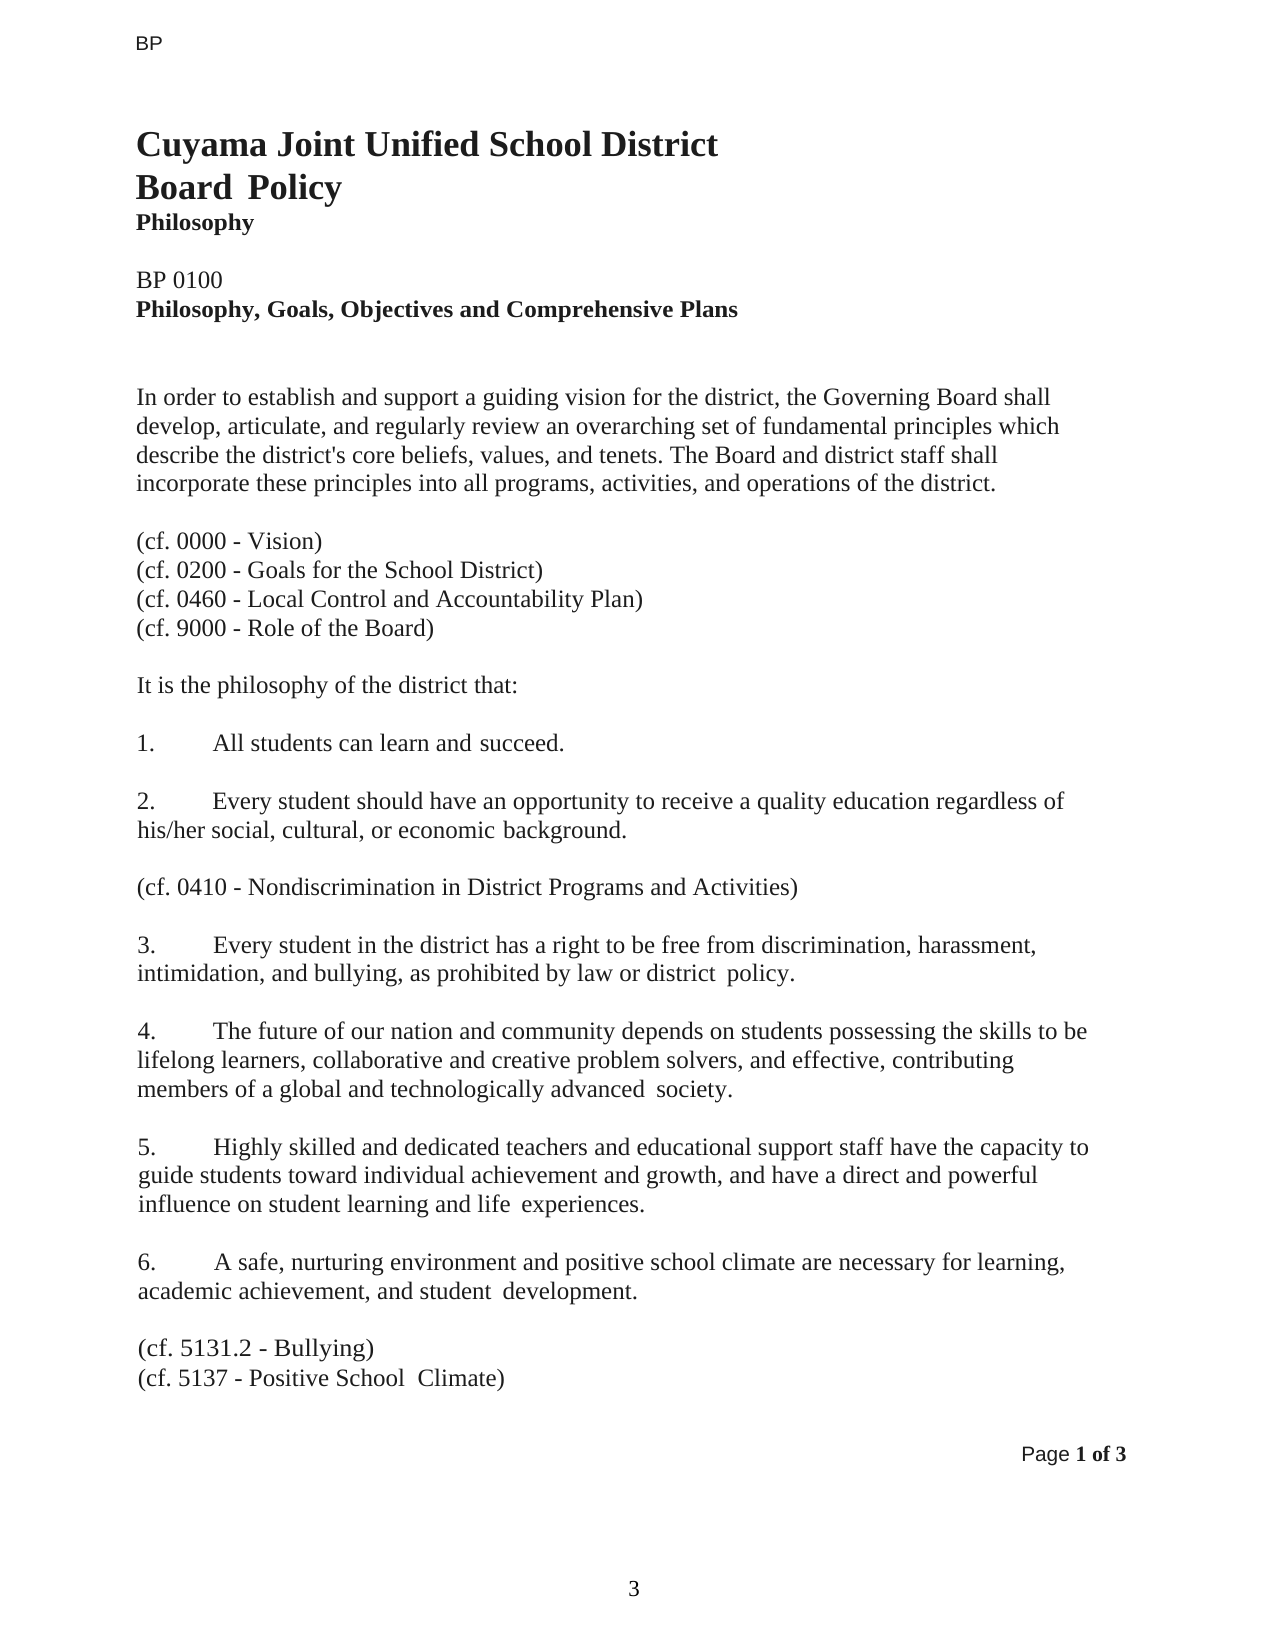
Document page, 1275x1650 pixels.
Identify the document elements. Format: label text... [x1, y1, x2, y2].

list A safe, nurturing environment and positive school climate are necessary for learning, academic achievement, and student development. [137, 1247, 1073, 1305]
subtitle Cuyama Joint Unified School District Board Policy [135, 123, 809, 207]
list Every student in the district has a right to be free from discrimination, harassment, intimidation, and bullying, as prohibited by law or district policy. [137, 931, 1041, 988]
text (cf. 0410 - Nondiscrimination in District Programs and Activities) [137, 872, 1137, 901]
list Every student should have an opportunity to receive a quality education regardless of his/her social, cultural, or economic background. [137, 786, 1069, 843]
text (cf. 0000 - Vision) [136, 526, 1137, 555]
text Philosophy, Goals, Objectives and Comprehensive Plans [136, 295, 1137, 323]
text In order to establish and support a guiding vision for the district, the Governing Board shall develop, articulate, and regularly review an overarching set of fundamental principles which describe the district's core beliefs, values, and tenets. The Board and district staff shall incorporate these principles into all programs, activities, and operations of the district. [136, 382, 1062, 497]
text (cf. 5131.2 - Bullying) [138, 1333, 1137, 1362]
list All students can learn and succeed. [136, 728, 1137, 757]
text Philosophy [136, 208, 1137, 236]
text (cf. 5137 - Positive School Climate) [138, 1363, 1137, 1392]
text Page 1 of 3 [123, 1441, 1126, 1466]
text (cf. 0200 - Goals for the School District) [136, 555, 1137, 584]
text (cf. 0460 - Local Control and Accountability Plan) (cf. 9000 - Role of the Board) [136, 584, 648, 642]
list The future of our nation and community depends on students possessing the skills to be lifelong learners, collaborative and creative problem solvers, and effective, contributing members of a global and technologically advanced society. [137, 1016, 1095, 1103]
text It is the philosophy of the district that: [137, 671, 1137, 699]
list Highly skilled and dedicated teachers and educational support staff have the capacity to guide students toward individual achievement and growth, and have a direct and powerful influence on student learning and life experiences. [137, 1132, 1097, 1218]
text BP 0100 [136, 265, 1137, 294]
